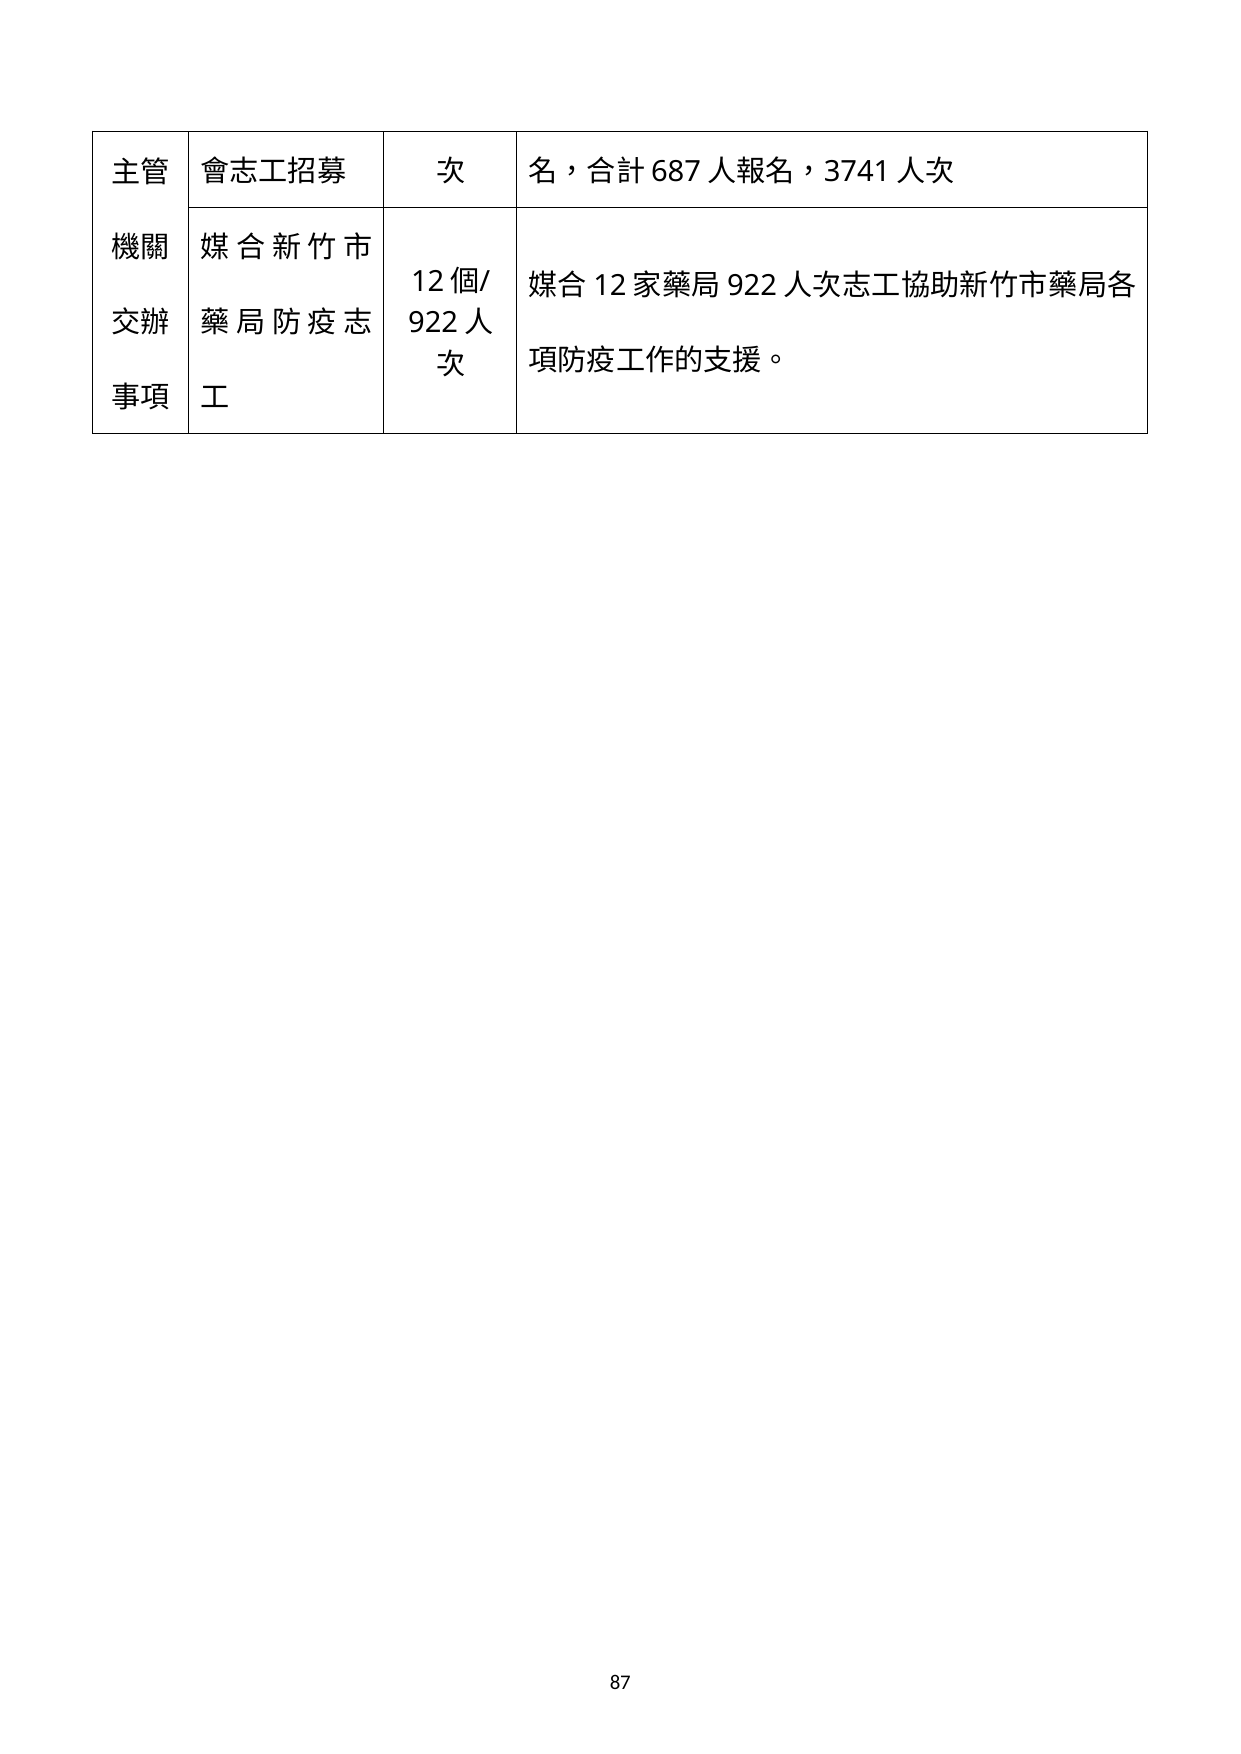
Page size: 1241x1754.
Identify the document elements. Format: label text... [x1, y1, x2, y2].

table_cell 媒合12家藥局922人次志工協助新竹市藥局各項防疫工作的支援。 [517, 208, 1147, 433]
table_cell 2021台灣燈會志工招募 [189, 132, 383, 207]
table_cell 配合主管機關 交辦事項 [93, 132, 188, 433]
table_cell 687人/ 3741人次 [384, 132, 516, 207]
table_cell 12個/ 922人次 [384, 208, 516, 433]
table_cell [517, 132, 1147, 207]
table_cell 媒合新竹市藥局防疫志工 [189, 208, 383, 433]
